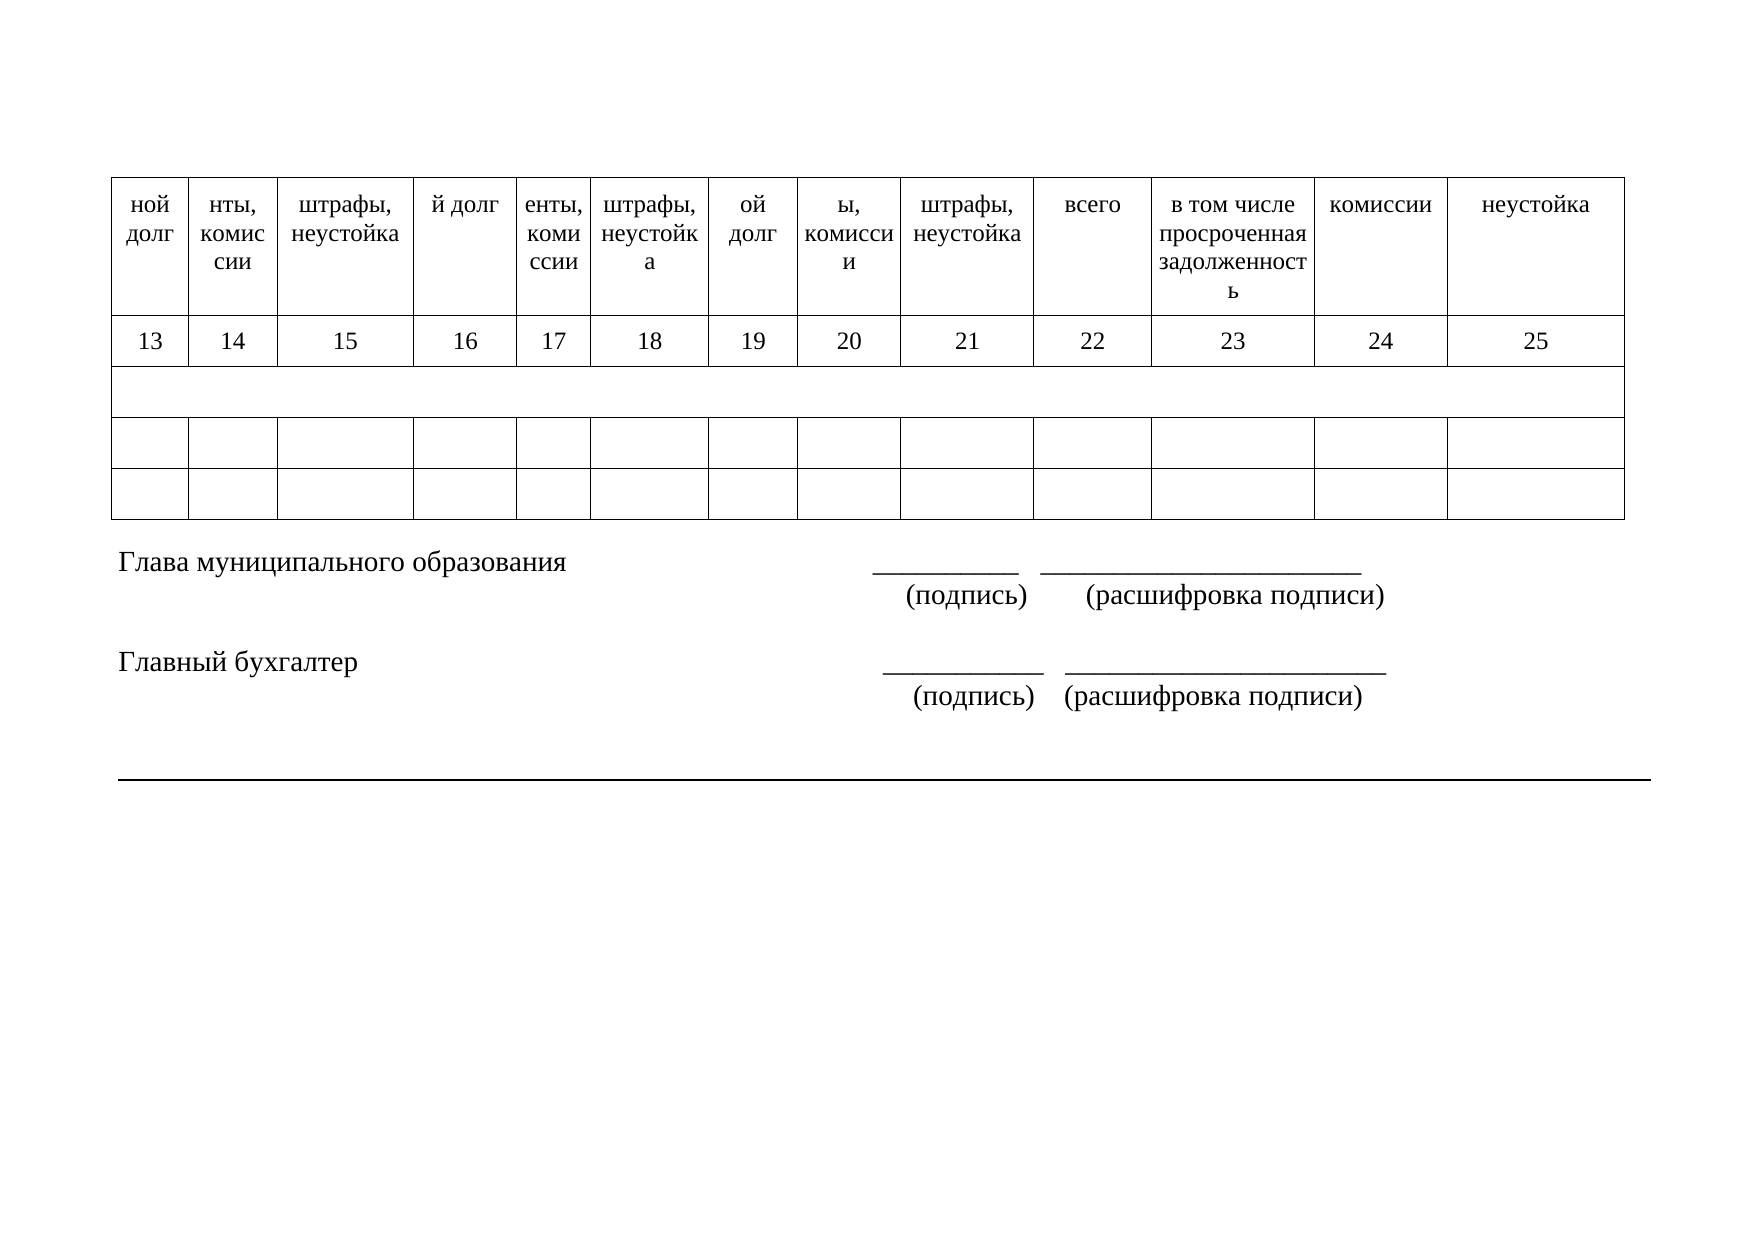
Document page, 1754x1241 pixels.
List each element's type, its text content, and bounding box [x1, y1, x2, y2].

text Глава муниципального образования __________ ______________________ [118, 544, 1651, 577]
table_cell [591, 469, 708, 519]
table_cell в том числе просроченная задолженность [1152, 178, 1314, 314]
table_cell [1448, 178, 1624, 314]
table_cell всего [1034, 178, 1151, 314]
table_cell [1152, 469, 1314, 519]
table_cell проценты, комиссии [189, 178, 277, 314]
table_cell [278, 178, 413, 314]
table_cell основной долг [709, 178, 797, 314]
table_cell основной долг [414, 178, 516, 314]
text Главный бухгалтер ___________ ______________________ [118, 644, 1651, 678]
table_cell [1315, 469, 1447, 519]
table_cell [1152, 418, 1314, 468]
text (подпись) (расшифровка подписи) [118, 678, 1651, 711]
table_cell 18 [591, 316, 708, 366]
table_cell 15 [278, 316, 413, 366]
table_cell [798, 469, 900, 519]
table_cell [901, 178, 1033, 314]
table_cell [112, 418, 188, 468]
table_cell 13 [112, 316, 188, 366]
table_cell проценты, комиссии [1315, 178, 1447, 314]
table_cell 25 [1448, 316, 1624, 366]
table_cell 23 [1152, 316, 1314, 366]
table_cell [414, 418, 516, 468]
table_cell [591, 178, 708, 314]
table_cell [591, 418, 708, 468]
table_cell [517, 469, 590, 519]
table_cell [798, 418, 900, 468]
table_cell 14 [189, 316, 277, 366]
table_cell [517, 418, 590, 468]
table_cell [189, 469, 277, 519]
table_cell 22 [1034, 316, 1151, 366]
table_cell 24 [1315, 316, 1447, 366]
table_cell [414, 469, 516, 519]
table_cell 21 [901, 316, 1033, 366]
table_cell 17 [517, 316, 590, 366]
table_cell 20 [798, 316, 900, 366]
table_cell 16 [414, 316, 516, 366]
table_cell [901, 418, 1033, 468]
table_cell [901, 469, 1033, 519]
table_cell [709, 418, 797, 468]
table_cell [1315, 418, 1447, 468]
table_cell [112, 367, 1624, 417]
table_cell [709, 469, 797, 519]
table_cell [1034, 469, 1151, 519]
table_cell [278, 418, 413, 468]
table_cell проценты, комиссии [798, 178, 900, 314]
text (подпись) (расшифровка подписи) [118, 577, 1651, 611]
table_cell [1448, 469, 1624, 519]
table_cell проценты, комиссии [517, 178, 590, 314]
table_cell 19 [709, 316, 797, 366]
table_cell [189, 418, 277, 468]
table_cell [112, 469, 188, 519]
table_cell основной долг [112, 178, 188, 314]
table_cell [1448, 418, 1624, 468]
table_cell [1034, 418, 1151, 468]
table_cell [278, 469, 413, 519]
